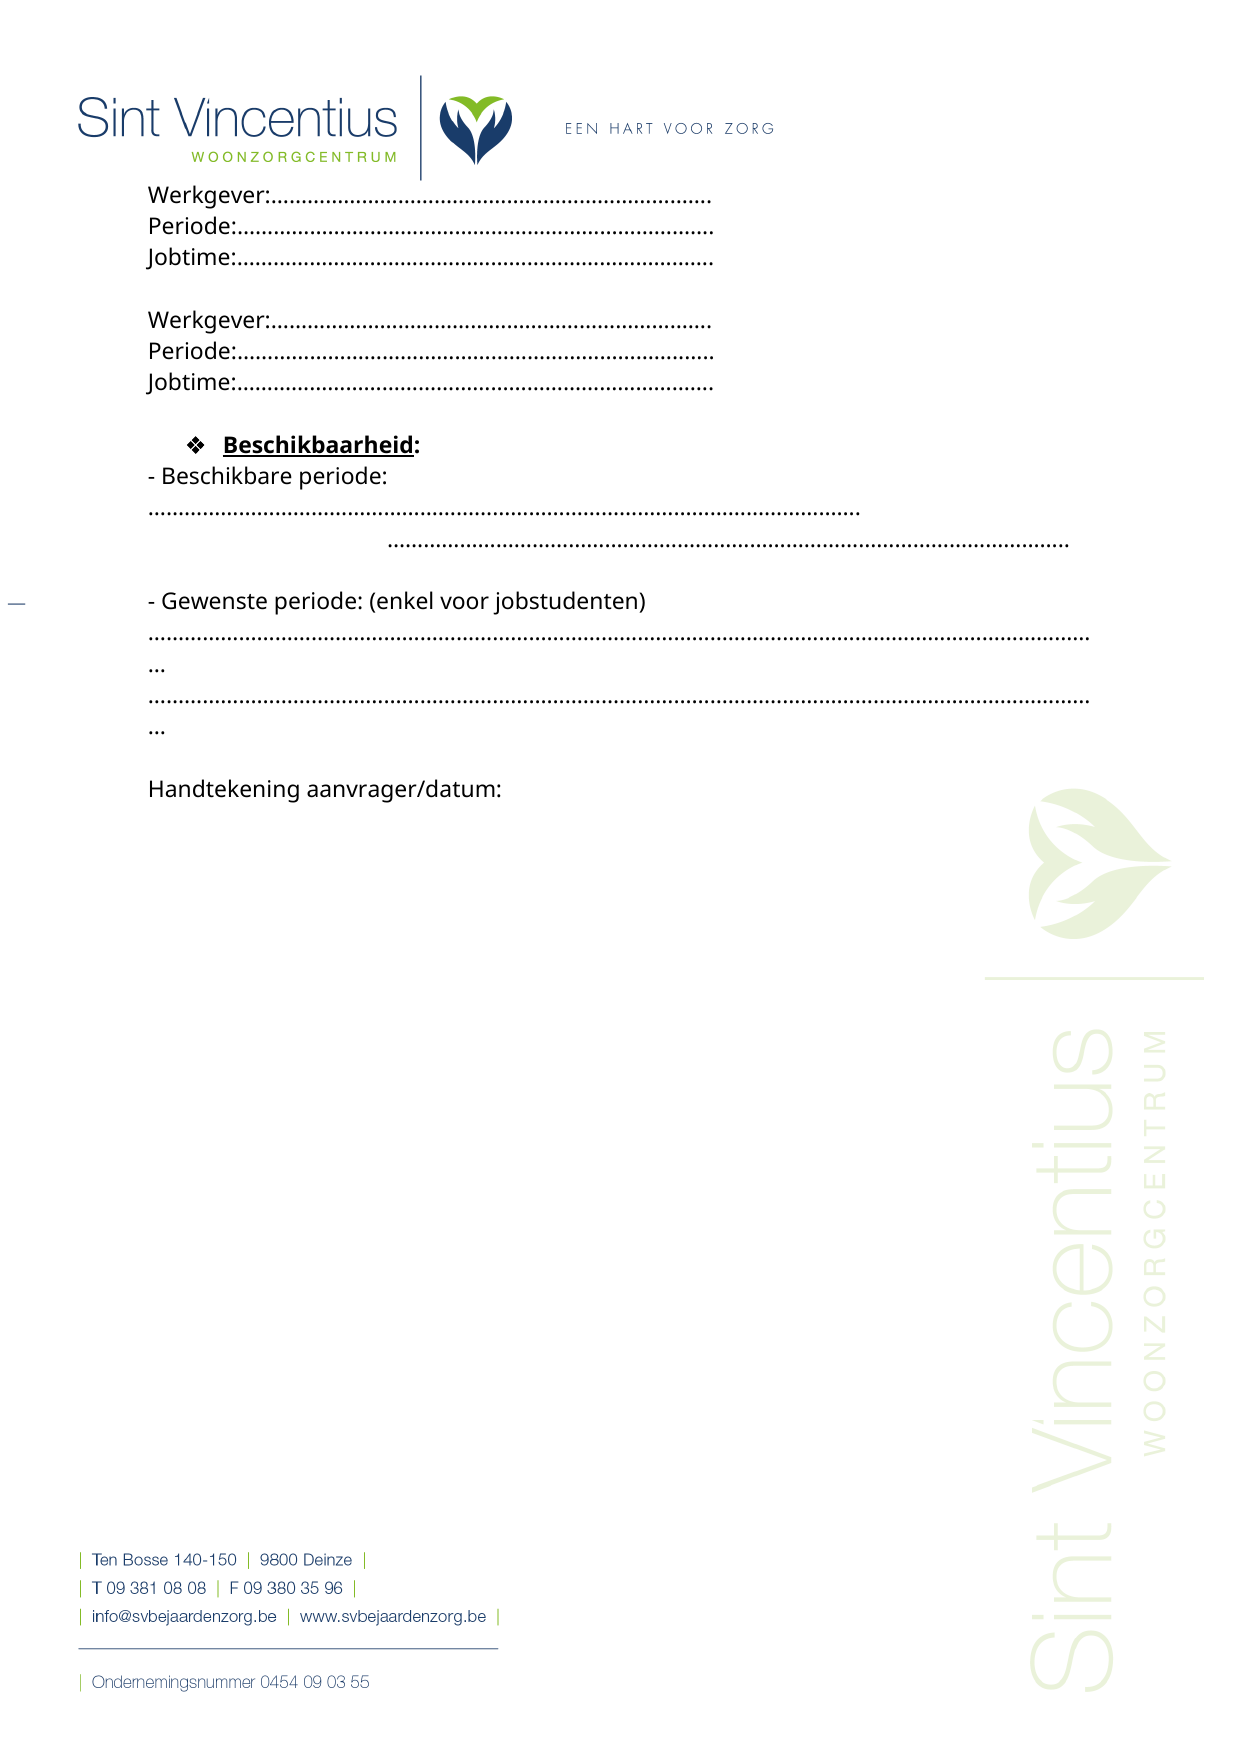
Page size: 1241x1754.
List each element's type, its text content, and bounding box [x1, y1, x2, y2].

text Werkgever:………………………………………………………………. [148, 148, 1093, 210]
list Beschikbaarheid: [185, 429, 1093, 460]
text - Gewenste periode: (enkel voor jobstudenten) …………………………………………………………………………………………………………………………………………… [148, 585, 1093, 679]
text ………………………………………………………………………………………………….. [148, 523, 1093, 554]
text Periode:……………………………………………………………………. [148, 210, 1093, 241]
picture [7, 16, 1241, 1754]
text Periode:………………………………………………………………..….. [148, 335, 1093, 366]
text Jobtime:……………………………………………………………………. [148, 366, 1093, 398]
text Jobtime:……………………………………………………………………. [148, 241, 1093, 273]
text …………………………………………………………………………………………………………………………………………… [148, 679, 1093, 741]
text Handtekening aanvrager/datum: [148, 773, 1093, 804]
text Werkgever:………………………………………………………………. [148, 304, 1093, 335]
text - Beschikbare periode: ………………………………………………………………………………………………………. [148, 460, 1093, 523]
